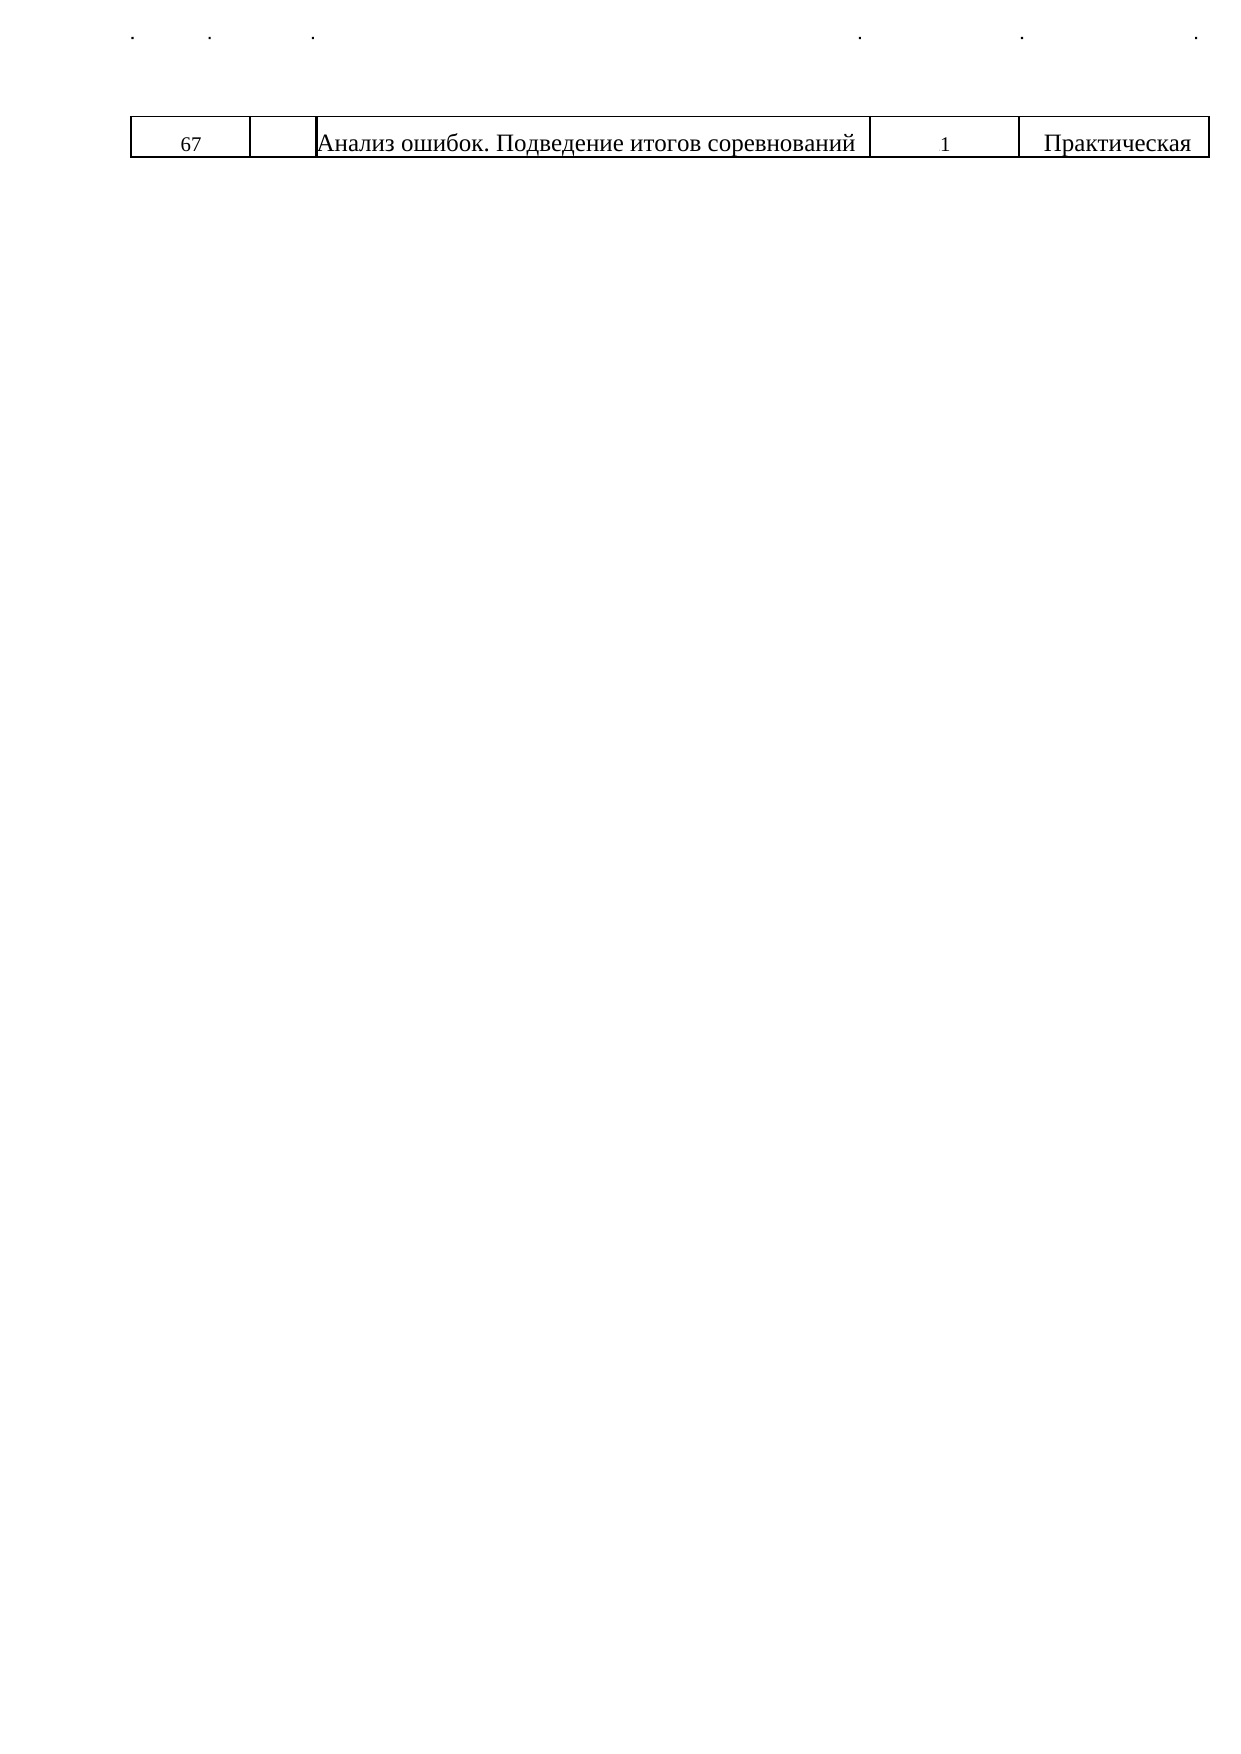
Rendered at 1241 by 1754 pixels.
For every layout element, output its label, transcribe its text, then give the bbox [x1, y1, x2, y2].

table_cell [251, 117, 315, 156]
table_cell 67 [132, 117, 249, 156]
table_cell 11 [871, 117, 1018, 156]
table_cell Анализ ошибок. Подведение итогов соревнований [318, 117, 869, 156]
table_cell [1020, 117, 1026, 156]
table_cell Практическая [1026, 117, 1208, 156]
